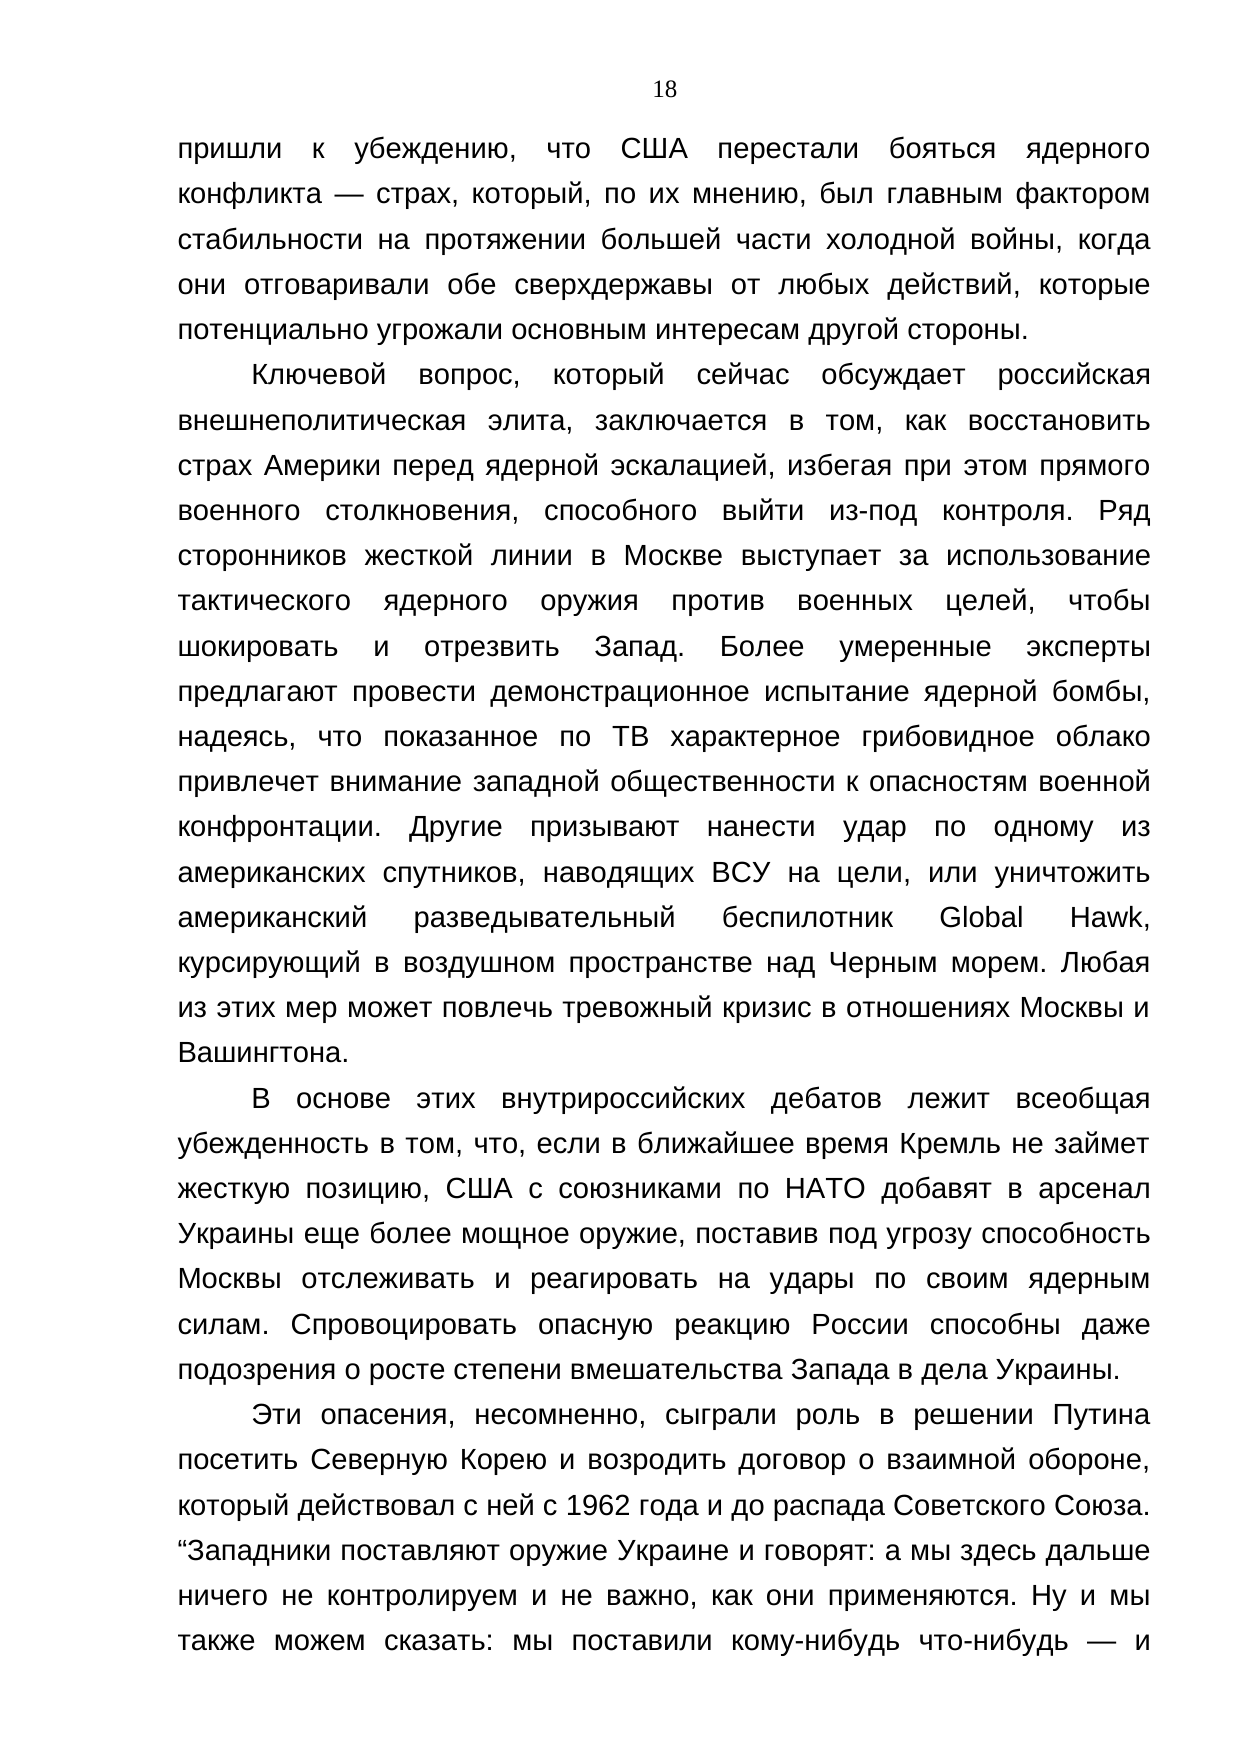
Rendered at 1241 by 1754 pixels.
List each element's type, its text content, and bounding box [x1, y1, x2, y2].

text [177, 1397, 1152, 1657]
text Ключевой вопрос, который сейчас обсуждает российская внешнеполитическая элита, заключается в том, как восстановить страх Америки перед ядерной эскалацией, избегая при этом прямого военного столкновения, способного выйти из-под контроля. Ряд сторонников жесткой линии в Москве выступает за использование тактического ядерного оружия против военных целей, чтобы шокировать и отрезвить Запад. Более умеренные эксперты предлагают провести демонстрационное испытание ядерной бомбы, надеясь, что показанное по ТВ характерное грибовидное облако привлечет внимание западной общественности к опасностям военной конфронтации. Другие призывают нанести удар по одному из американских спутников, наводящих ВСУ на цели, или уничтожить американский разведывательный беспилотник Global Hawk, курсирующий в воздушном пространстве над Черным морем. Любая из этих мер может повлечь тревожный кризис в отношениях Москвы и Вашингтона. [177, 357, 1152, 1069]
text В основе этих внутрироссийских дебатов лежит всеобщая убежденность в том, что, если в ближайшее время Кремль не займет жесткую позицию, США с союзниками по НАТО добавят в арсенал Украины еще более мощное оружие, поставив под угрозу способность Москвы отслеживать и реагировать на удары по своим ядерным силам. Спровоцировать опасную реакцию России способны даже подозрения о росте степени вмешательства Запада в дела Украины. [177, 1081, 1152, 1385]
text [177, 131, 1152, 346]
